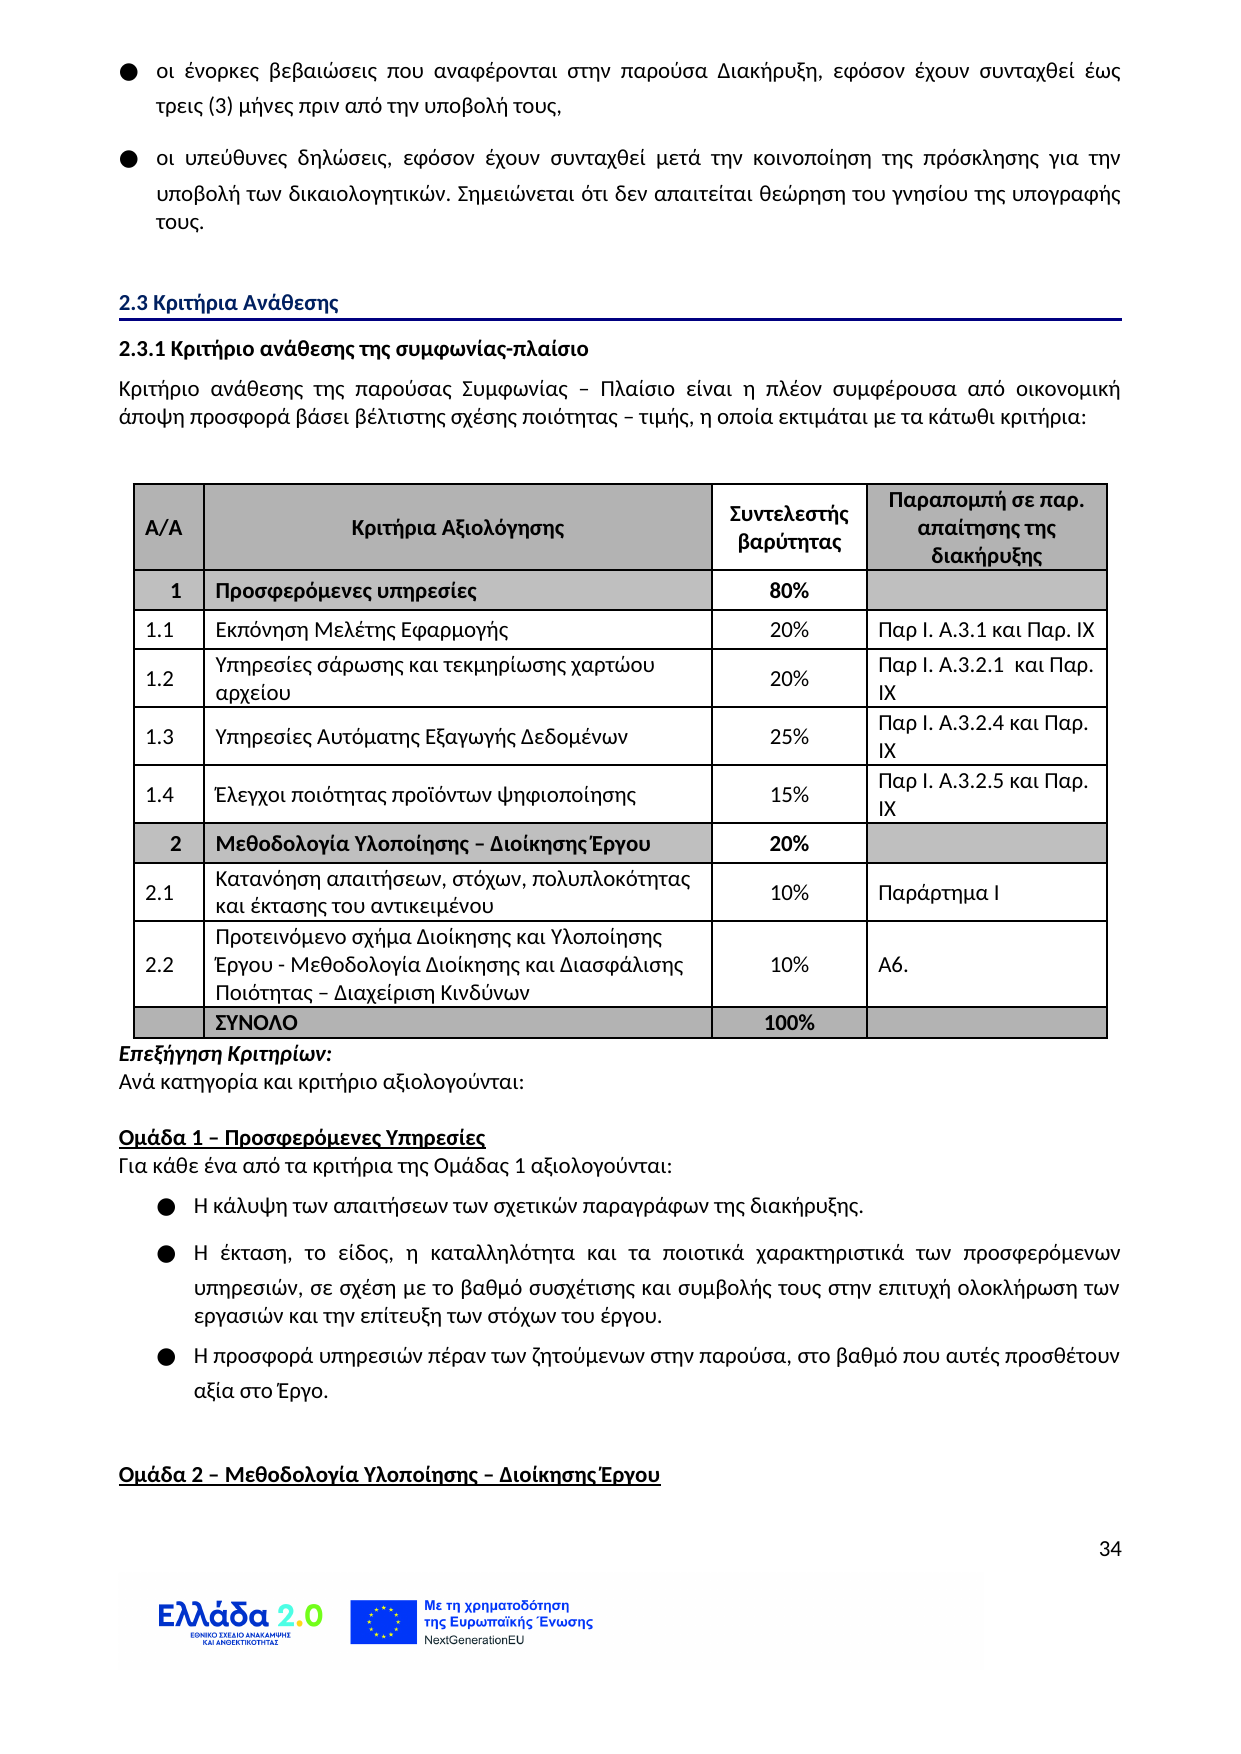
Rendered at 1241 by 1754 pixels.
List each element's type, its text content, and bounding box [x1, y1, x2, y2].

table_cell 1.2 [135, 650, 203, 706]
table_cell 1.4 [135, 766, 203, 822]
table_cell 25% [713, 708, 866, 764]
table_cell [868, 1008, 1106, 1037]
text Κριτήριο ανάθεσης της παρούσας Συμφωνίας – Πλαίσιο είναι η πλέον συμφέρουσα από οικονομική άποψη προσφορά βάσει βέλτιστης σχέσης ποιότητας – τιμής, η οποία εκτιμάται με τα κάτωθι κριτήρια: [118, 374, 1122, 430]
table_cell Μεθοδολογία Υλοποίησης – Διοίκησης Έργου [205, 824, 711, 862]
table_cell 20% [713, 650, 866, 706]
list Η έκταση, το είδος, η καταλληλότητα και τα ποιοτικά χαρακτηριστικά των προσφερόμενων υπηρεσιών, σε σχέση με το βαθμό συσχέτισης και συμβολής τους στην επιτυχή ολοκλήρωση των εργασιών και την επίτευξη των στόχων του έργου. [156, 1226, 1122, 1329]
table_cell Έλεγχοι ποιότητας προϊόντων ψηφιοποίησης [205, 766, 711, 822]
table_cell ΣΥΝΟΛΟ [205, 1008, 711, 1037]
table_cell Υπηρεσίες σάρωσης και τεκμηρίωσης χαρτώου αρχείου [205, 650, 711, 706]
table_cell 1.1 [135, 611, 203, 648]
picture [118, 1572, 984, 1670]
table_header Κριτήρια Αξιολόγησης [205, 485, 711, 569]
table_cell 10% [713, 864, 866, 920]
table_cell Παρ Ι. Α.3.1 και Παρ. ΙΧ [868, 611, 1106, 648]
table_cell Υπηρεσίες Αυτόματης Εξαγωγής Δεδομένων [205, 708, 711, 764]
list Η κάλυψη των απαιτήσεων των σχετικών παραγράφων της διακήρυξης. [156, 1179, 1122, 1226]
table_header Συντελεστής βαρύτητας [713, 485, 866, 569]
list Η προσφορά υπηρεσιών πέραν των ζητούμενων στην παρούσα, στο βαθμό που αυτές προσθέτουν αξία στο Έργο. [156, 1329, 1122, 1404]
subtitle 2.3.1 Κριτήριο ανάθεσης της συμφωνίας-πλαίσιο [118, 334, 1122, 362]
list οι υπεύθυνες δηλώσεις, εφόσον έχουν συνταχθεί μετά την κοινοποίηση της πρόσκλησης για την υποβολή των δικαιολογητικών. Σημειώνεται ότι δεν απαιτείται θεώρηση του γνησίου της υπογραφής τους. [118, 132, 1122, 235]
table_cell Παρ Ι. Α.3.2.4 και Παρ. ΙΧ [868, 708, 1106, 764]
text Για κάθε ένα από τα κριτήρια της Ομάδας 1 αξιολογούνται: [118, 1151, 1122, 1179]
table_cell 20% [713, 611, 866, 648]
text Ομάδα 1 – Προσφερόμενες Υπηρεσίες [118, 1123, 1122, 1151]
table_cell 2.1 [135, 864, 203, 920]
table_cell Κατανόηση απαιτήσεων, στόχων, πολυπλοκότητας και έκτασης του αντικειμένου [205, 864, 711, 920]
table_cell Εκπόνηση Μελέτης Εφαρμογής [205, 611, 711, 648]
table_cell [868, 571, 1106, 609]
table_cell 80% [713, 571, 866, 609]
table_cell Προτεινόμενο σχήμα Διοίκησης και Υλοποίησης Έργου - Μεθοδολογία Διοίκησης και Διασφάλισης Ποιότητας – Διαχείριση Κινδύνων [205, 922, 711, 1006]
table_cell Παρ Ι. Α.3.2.5 και Παρ. ΙΧ [868, 766, 1106, 822]
table_cell [135, 824, 203, 862]
table_header Παραπομπή σε παρ. απαίτησης της διακήρυξης [868, 485, 1106, 569]
text Ομάδα 2 – Μεθοδολογία Υλοποίησης – Διοίκησης Έργου [118, 1460, 1122, 1488]
subtitle 2.3 Κριτήρια Ανάθεσης [118, 288, 1122, 321]
table_cell [868, 824, 1106, 862]
text Ανά κατηγορία και κριτήριο αξιολογούνται: [118, 1067, 1122, 1095]
text Επεξήγηση Κριτηρίων: [118, 1039, 1122, 1067]
table_cell Παράρτημα Ι [868, 864, 1106, 920]
table_cell 20% [713, 824, 866, 862]
table_cell [135, 571, 203, 609]
table_cell 100% [713, 1008, 866, 1037]
table_header Α/Α [135, 485, 203, 569]
list οι ένορκες βεβαιώσεις που αναφέρονται στην παρούσα Διακήρυξη, εφόσον έχουν συνταχθεί έως τρεις (3) μήνες πριν από την υποβολή τους, [118, 44, 1122, 119]
table_cell 2.2 [135, 922, 203, 1006]
table_cell 15% [713, 766, 866, 822]
table_cell Α6. [868, 922, 1106, 1006]
table_cell [135, 1008, 203, 1037]
table_cell Προσφερόμενες υπηρεσίες [205, 571, 711, 609]
table_cell 1.3 [135, 708, 203, 764]
table_cell 10% [713, 922, 866, 1006]
table_cell Παρ Ι. Α.3.2.1 και Παρ. ΙΧ [868, 650, 1106, 706]
